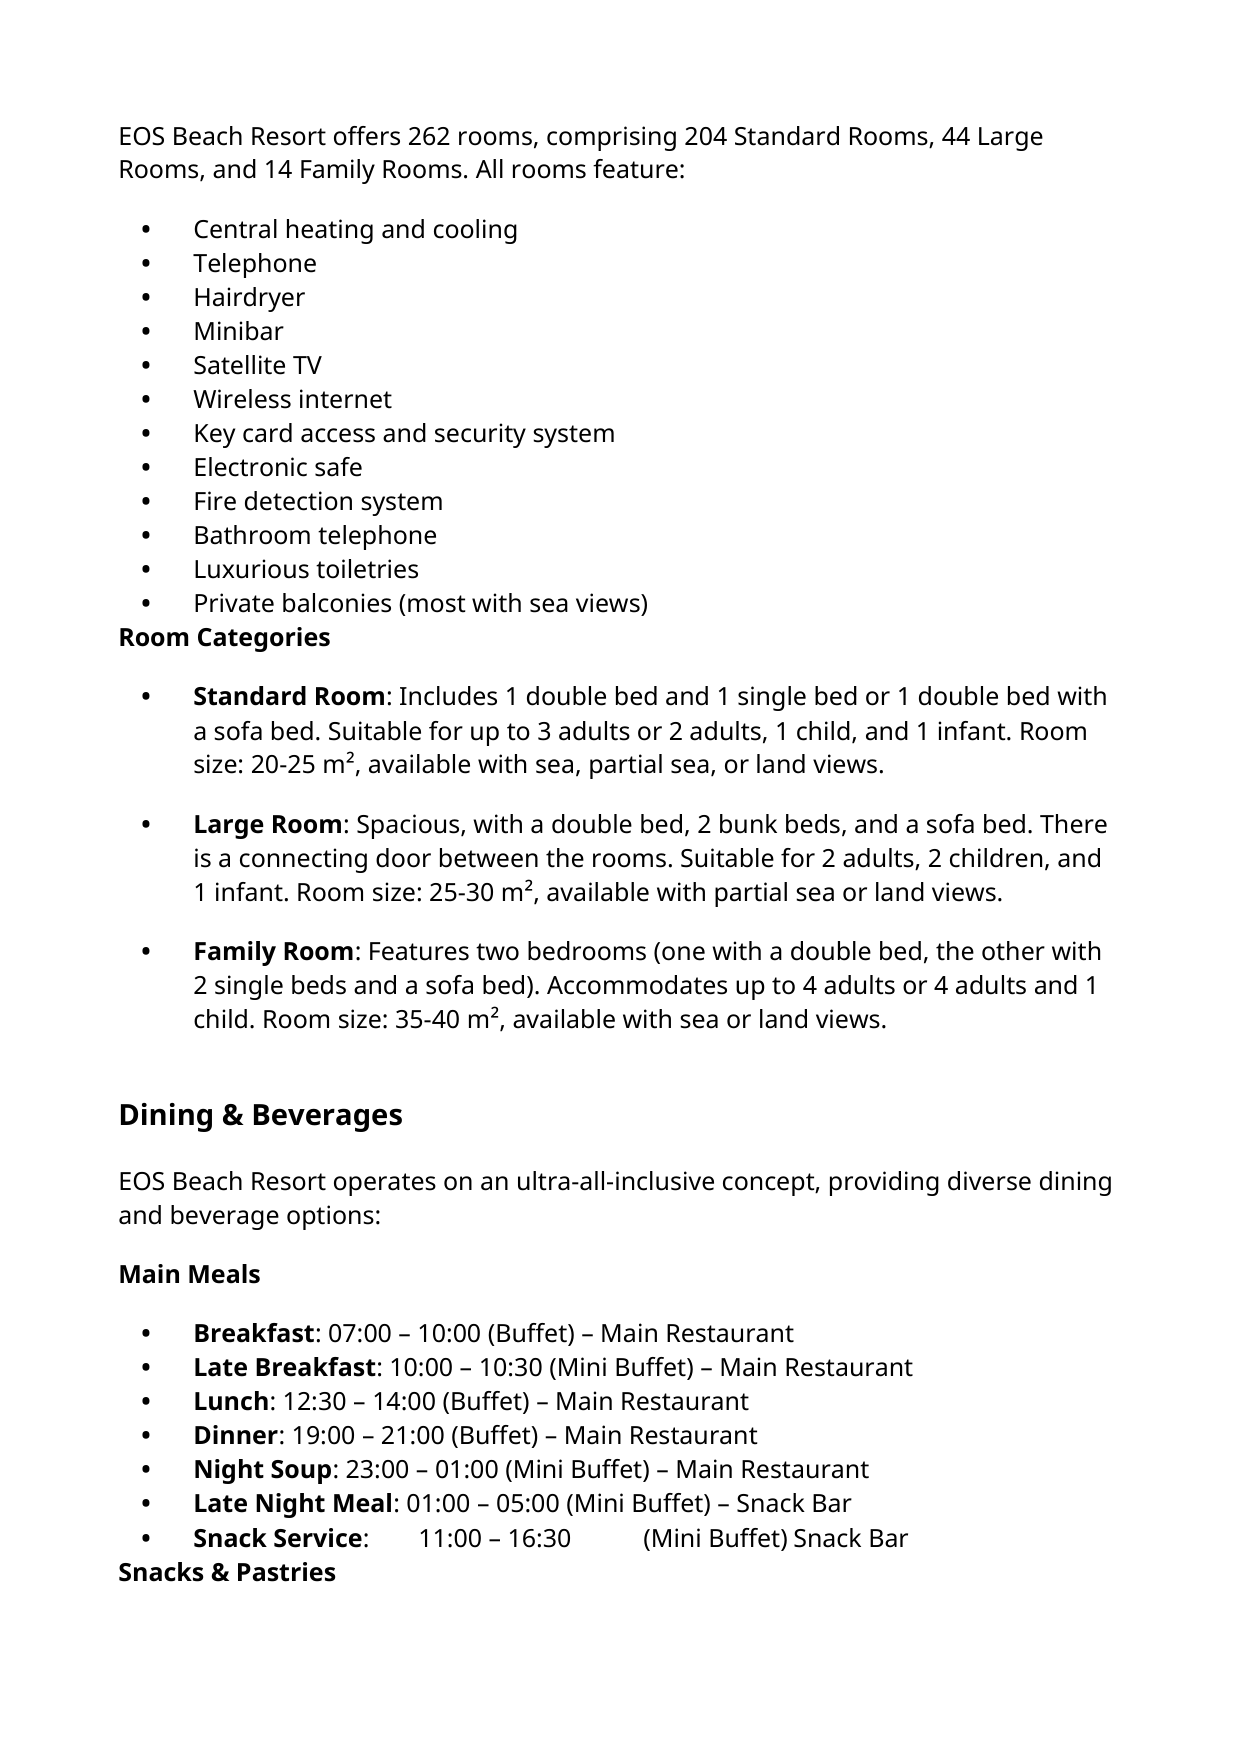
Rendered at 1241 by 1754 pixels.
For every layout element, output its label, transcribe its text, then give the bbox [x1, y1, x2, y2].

text Room Categories [118, 620, 1122, 654]
list Dinner: 19:00 – 21:00 (Buffet) – Main Restaurant [141, 1418, 1122, 1452]
text Dining & Beverages [118, 1095, 1122, 1134]
list Key card access and security system [141, 416, 1122, 450]
list Lunch: 12:30 – 14:00 (Buffet) – Main Restaurant [141, 1384, 1122, 1418]
list Snack Service: 11:00 – 16:30 (Mini Buffet) Snack Bar [141, 1520, 1122, 1554]
text EOS Beach Resort offers 262 rooms, comprising 204 Standard Rooms, 44 Large Rooms, and 14 Family Rooms. All rooms feature: [118, 118, 1122, 186]
list Central heating and cooling [141, 211, 1122, 245]
list Breakfast: 07:00 – 10:00 (Buffet) – Main Restaurant [141, 1316, 1122, 1350]
list Large Room: Spacious, with a double bed, 2 bunk beds, and a sofa bed. There is a connecting door between the rooms. Suitable for 2 adults, 2 children, and 1 infant. Room size: 25-30 m², available with partial sea or land views. [141, 806, 1122, 908]
list Electronic safe [141, 450, 1122, 484]
list Night Soup: 23:00 – 01:00 (Mini Buffet) – Main Restaurant [141, 1452, 1122, 1486]
text Snacks & Pastries [118, 1554, 1122, 1588]
list Fire detection system [141, 484, 1122, 518]
list Private balconies (most with sea views) [141, 586, 1122, 620]
list Standard Room: Includes 1 double bed and 1 single bed or 1 double bed with a sofa bed. Suitable for up to 3 adults or 2 adults, 1 child, and 1 infant. Room size: 20-25 m², available with sea, partial sea, or land views. [141, 679, 1122, 781]
list Minibar [141, 313, 1122, 347]
list Bathroom telephone [141, 518, 1122, 552]
list Luxurious toiletries [141, 552, 1122, 586]
list Late Night Meal: 01:00 – 05:00 (Mini Buffet) – Snack Bar [141, 1486, 1122, 1520]
list Satellite TV [141, 347, 1122, 382]
list Telephone [141, 245, 1122, 279]
text EOS Beach Resort operates on an ultra-all-inclusive concept, providing diverse dining and beverage options: [118, 1164, 1122, 1232]
list Family Room: Features two bedrooms (one with a double bed, the other with 2 single beds and a sofa bed). Accommodates up to 4 adults or 4 adults and 1 child. Room size: 35-40 m², available with sea or land views. [141, 933, 1122, 1036]
text Main Meals [118, 1257, 1122, 1291]
list Hairdryer [141, 279, 1122, 313]
list Wireless internet [141, 382, 1122, 416]
list Late Breakfast: 10:00 – 10:30 (Mini Buffet) – Main Restaurant [141, 1350, 1122, 1384]
